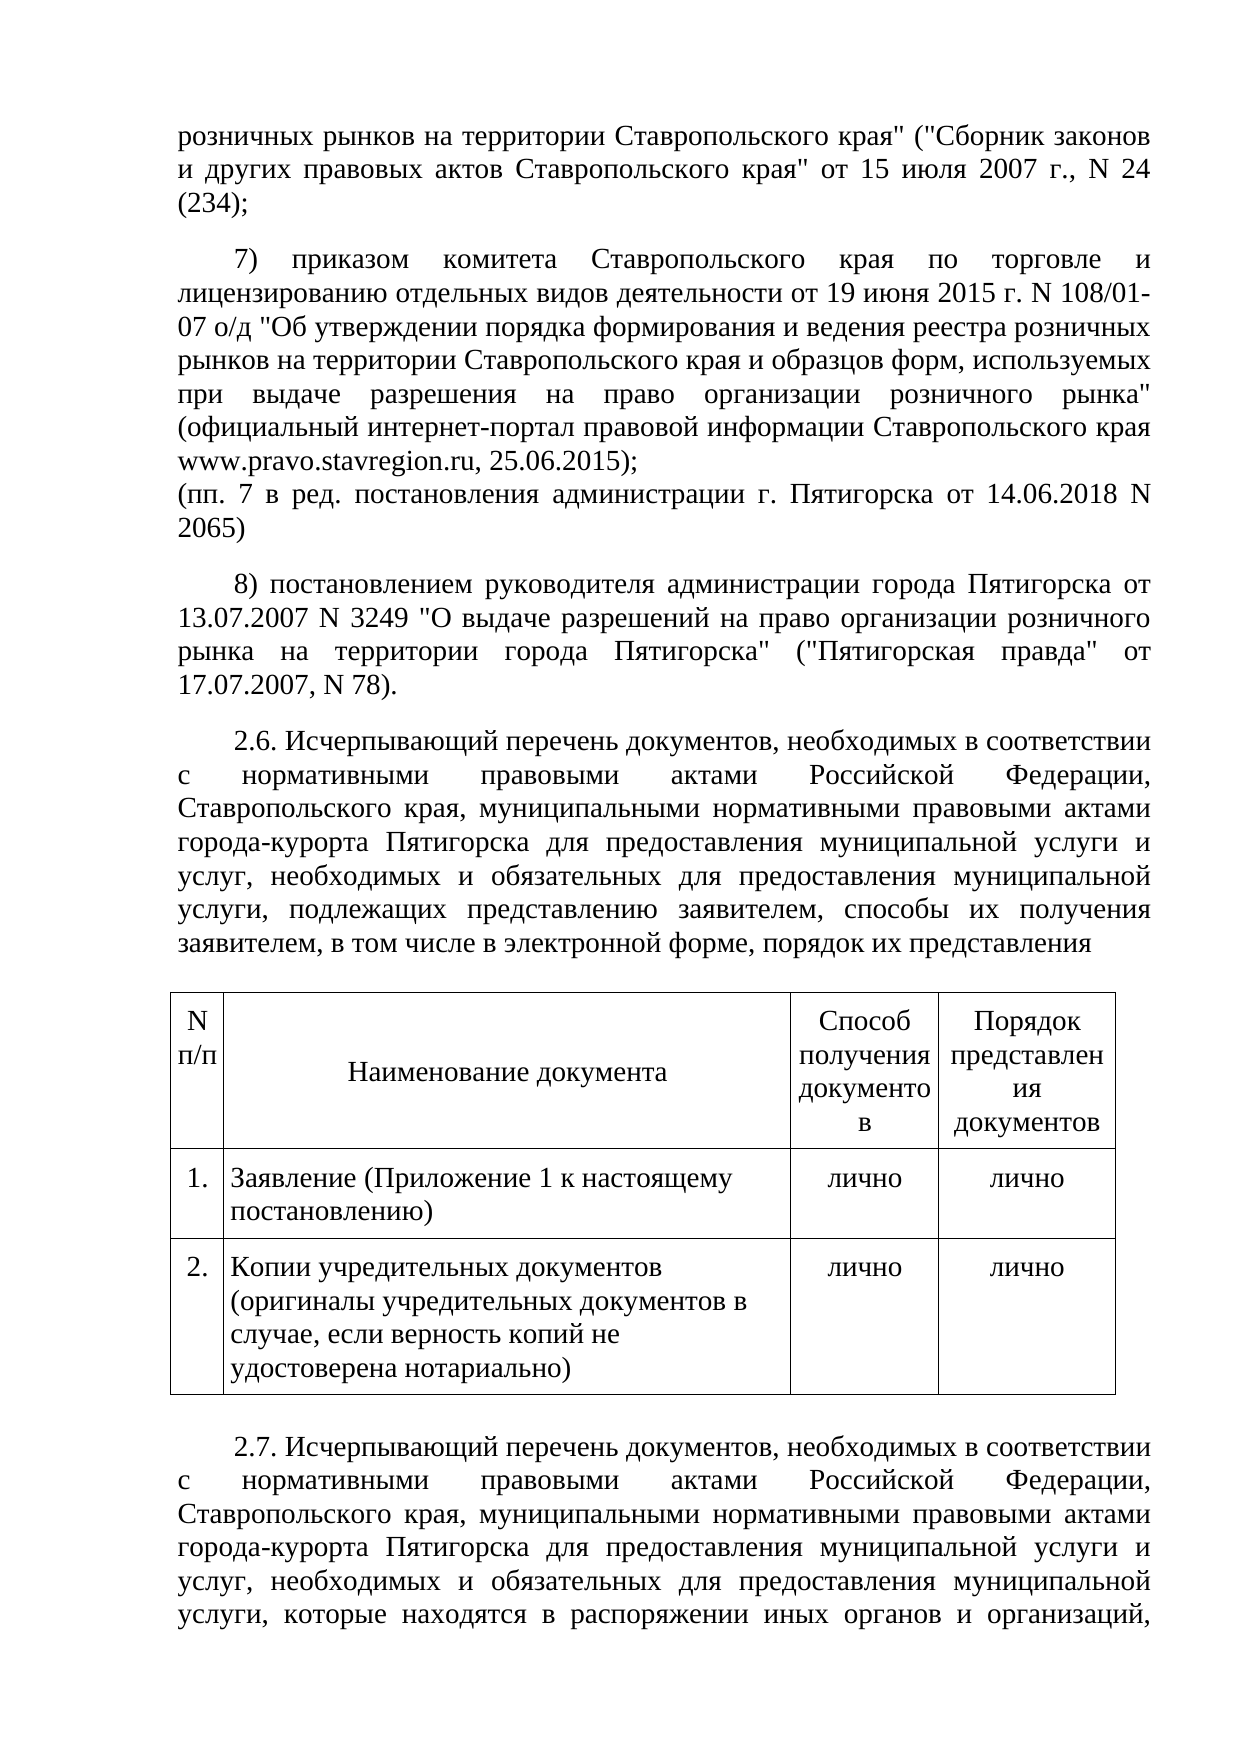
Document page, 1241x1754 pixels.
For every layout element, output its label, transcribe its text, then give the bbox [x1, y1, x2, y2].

table_cell лично [939, 1149, 1115, 1238]
table_cell 1. [171, 1149, 223, 1238]
table_header N п/п [171, 993, 223, 1148]
text 7) приказом комитета Ставропольского края по торговле и лицензированию отдельных видов деятельности от 19 июня 2015 г. N 108/01-07 о/д "Об утверждении порядка формирования и ведения реестра розничных рынков на территории Ставропольского края и образцов форм, используемых при выдаче разрешения на право организации розничного рынка" (официальный интернет-портал правовой информации Ставропольского края www.pravo.stavregion.ru, 25.06.2015); [177, 242, 1152, 476]
table_cell 2. [171, 1239, 223, 1394]
text 8) постановлением руководителя администрации города Пятигорска от 13.07.2007 N 3249 "О выдаче разрешений на право организации розничного рынка на территории города Пятигорска" ("Пятигорская правда" от 17.07.2007, N 78). [177, 566, 1152, 701]
table_header Наименование документа [224, 993, 790, 1148]
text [177, 118, 1152, 219]
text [177, 1429, 1152, 1630]
table_cell лично [939, 1239, 1115, 1394]
text (пп. 7 в ред. постановления администрации г. Пятигорска от 14.06.2018 N 2065) [177, 476, 1152, 543]
table_cell Копии учредительных документов (оригиналы учредительных документов в случае, если верность копий не удостоверена нотариально) [224, 1239, 790, 1394]
table_cell Заявление (Приложение 1 к настоящему постановлению) [224, 1149, 790, 1238]
table_header Способ получения документов [791, 993, 938, 1148]
table_cell лично [791, 1149, 938, 1238]
table_cell лично [791, 1239, 938, 1394]
table_header Порядок представления документов [939, 993, 1115, 1148]
text 2.6. Исчерпывающий перечень документов, необходимых в соответствии с нормативными правовыми актами Российской Федерации, Ставропольского края, муниципальными нормативными правовыми актами города-курорта Пятигорска для предоставления муниципальной услуги и услуг, необходимых и обязательных для предоставления муниципальной услуги, подлежащих представлению заявителем, способы их получения заявителем, в том числе в электронной форме, порядок их представления [177, 723, 1152, 958]
